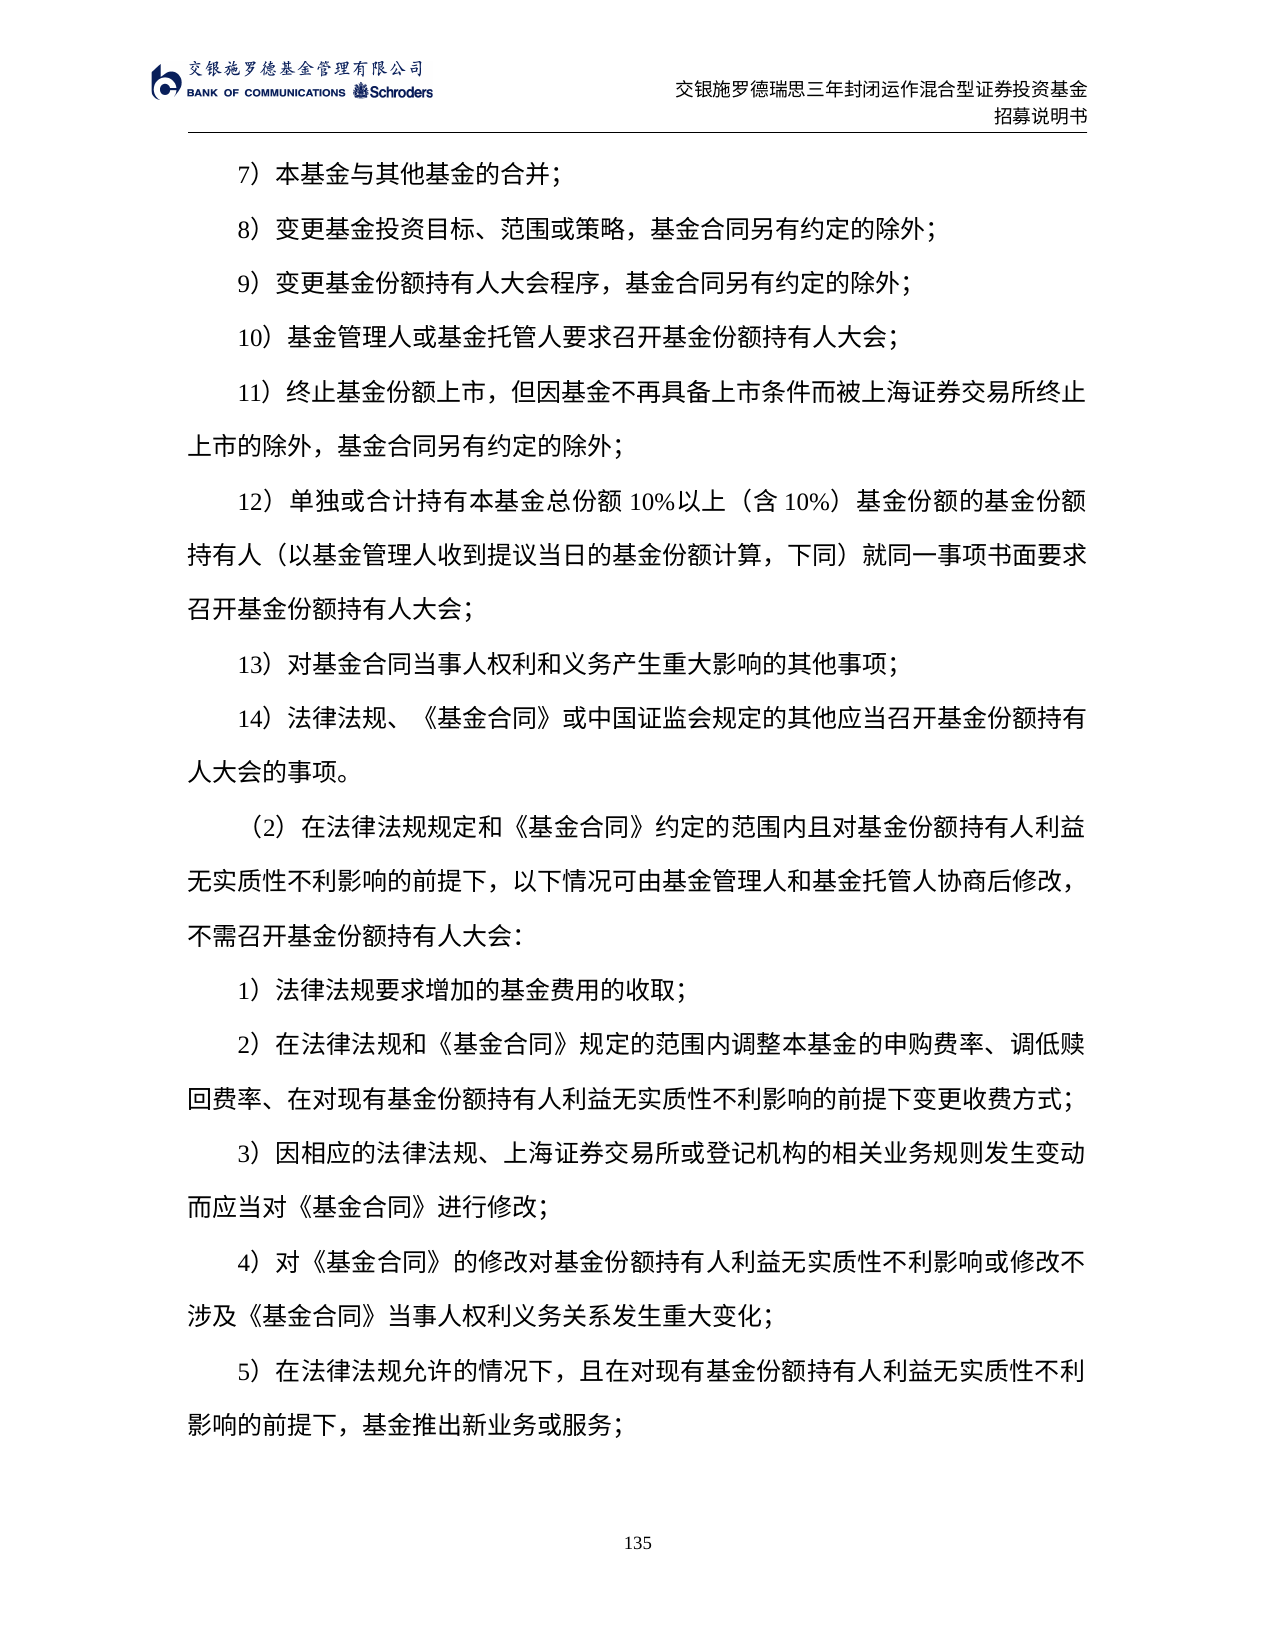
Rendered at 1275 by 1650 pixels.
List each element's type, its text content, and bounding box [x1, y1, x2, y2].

text 11）终止基金份额上市，但因基金不再具备上市条件而被上海证券交易所终止上市的除外，基金合同另有约定的除外； [187, 372, 1087, 463]
text 7）本基金与其他基金的合并； [187, 155, 1087, 191]
text 1）法律法规要求增加的基金费用的收取； [187, 970, 1087, 1007]
text 12）单独或合计持有本基金总份额10%以上（含10%）基金份额的基金份额持有人（以基金管理人收到提议当日的基金份额计算，下同）就同一事项书面要求召开基金份额持有人大会； [187, 481, 1087, 626]
text 13）对基金合同当事人权利和义务产生重大影响的其他事项； [187, 644, 1087, 680]
text 3）因相应的法律法规、上海证券交易所或登记机构的相关业务规则发生变动而应当对《基金合同》进行修改； [187, 1133, 1087, 1224]
text 14）法律法规、《基金合同》或中国证监会规定的其他应当召开基金份额持有人大会的事项。 [187, 698, 1087, 789]
text 9）变更基金份额持有人大会程序，基金合同另有约定的除外； [187, 263, 1087, 300]
picture [151, 61, 433, 100]
text （2）在法律法规规定和《基金合同》约定的范围内且对基金份额持有人利益无实质性不利影响的前提下，以下情况可由基金管理人和基金托管人协商后修改，不需召开基金份额持有人大会： [187, 807, 1087, 952]
text 4）对《基金合同》的修改对基金份额持有人利益无实质性不利影响或修改不涉及《基金合同》当事人权利义务关系发生重大变化； [187, 1242, 1087, 1333]
text 8）变更基金投资目标、范围或策略，基金合同另有约定的除外； [187, 209, 1087, 245]
text 10）基金管理人或基金托管人要求召开基金份额持有人大会； [187, 318, 1087, 354]
text 5）在法律法规允许的情况下，且在对现有基金份额持有人利益无实质性不利影响的前提下，基金推出新业务或服务； [187, 1351, 1087, 1442]
text 2）在法律法规和《基金合同》规定的范围内调整本基金的申购费率、调低赎回费率、在对现有基金份额持有人利益无实质性不利影响的前提下变更收费方式； [187, 1025, 1087, 1115]
